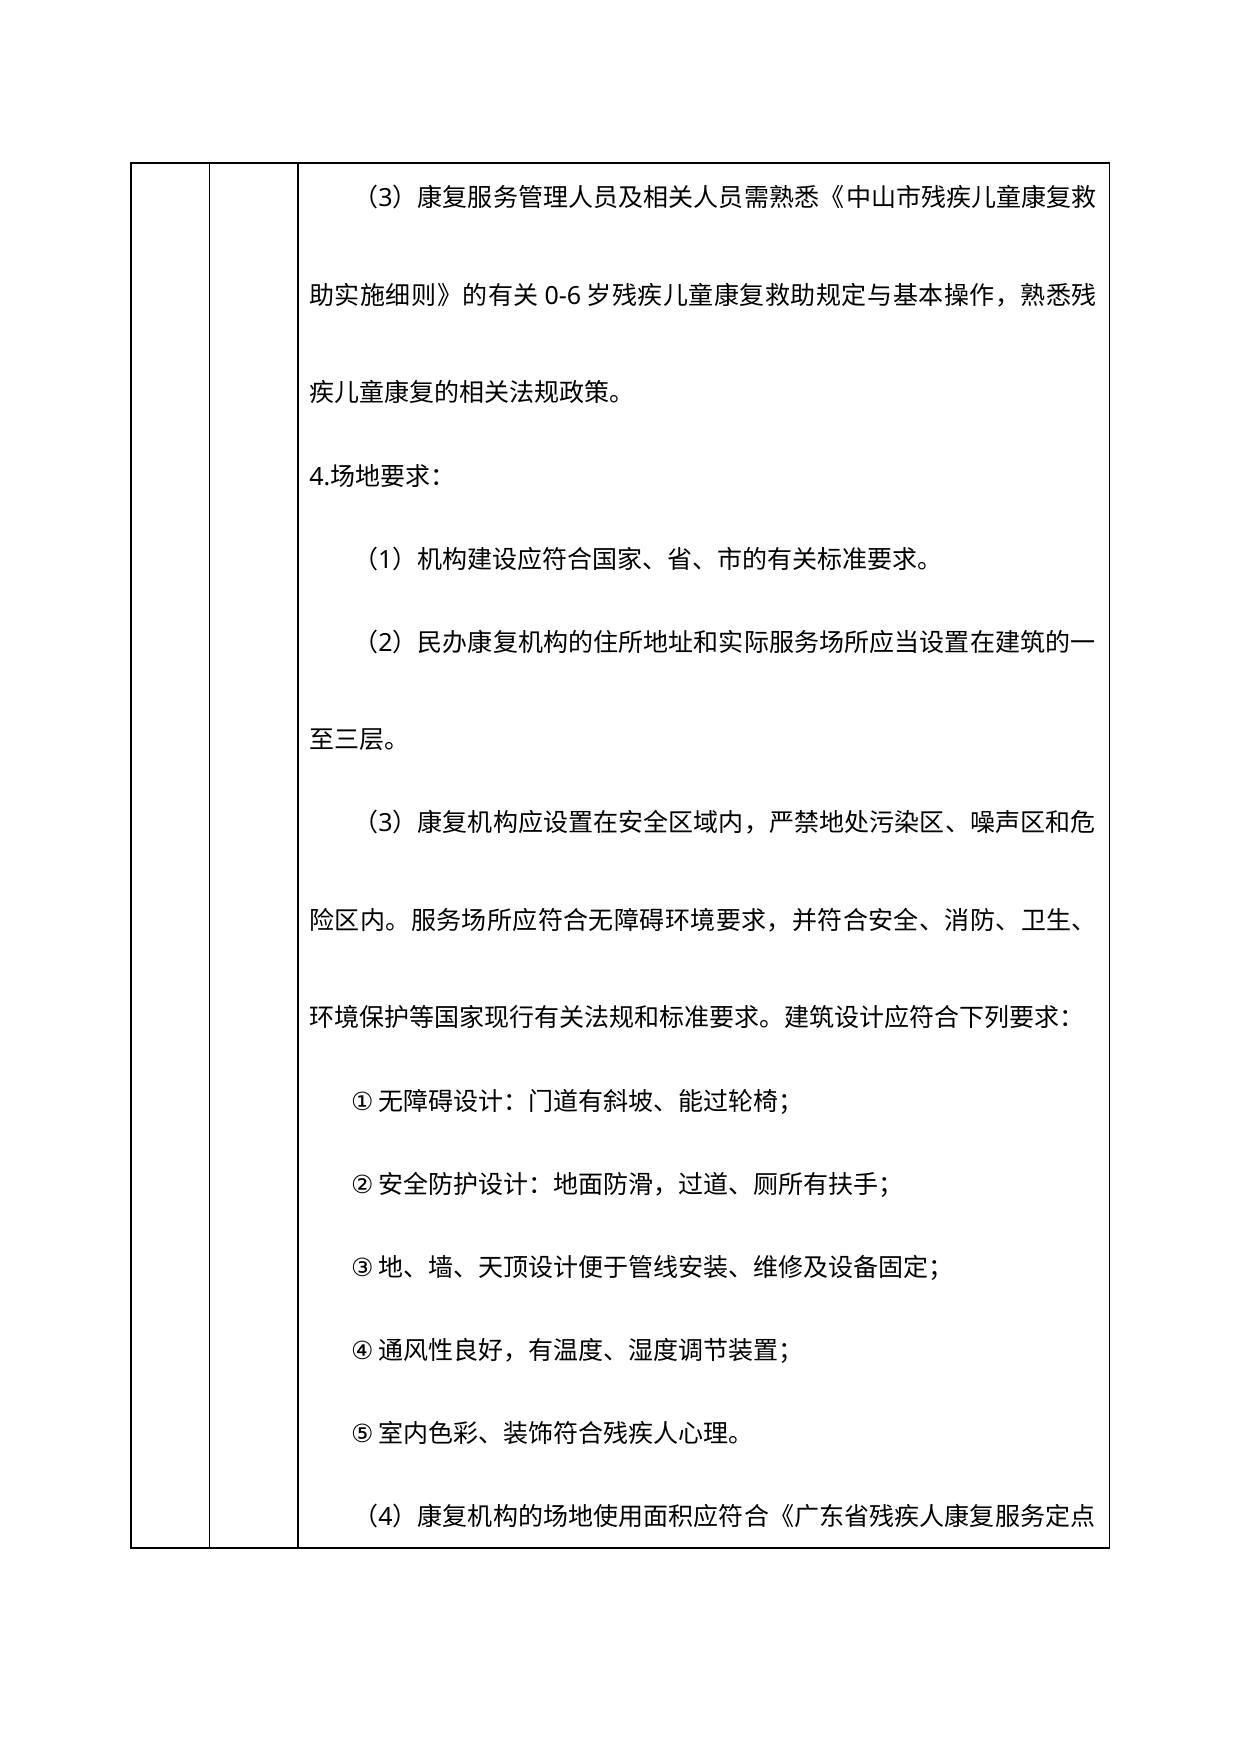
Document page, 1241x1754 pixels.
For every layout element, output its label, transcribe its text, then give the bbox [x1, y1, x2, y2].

table_cell [132, 164, 209, 1547]
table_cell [299, 164, 1109, 1547]
table_cell 1 [210, 164, 297, 1547]
